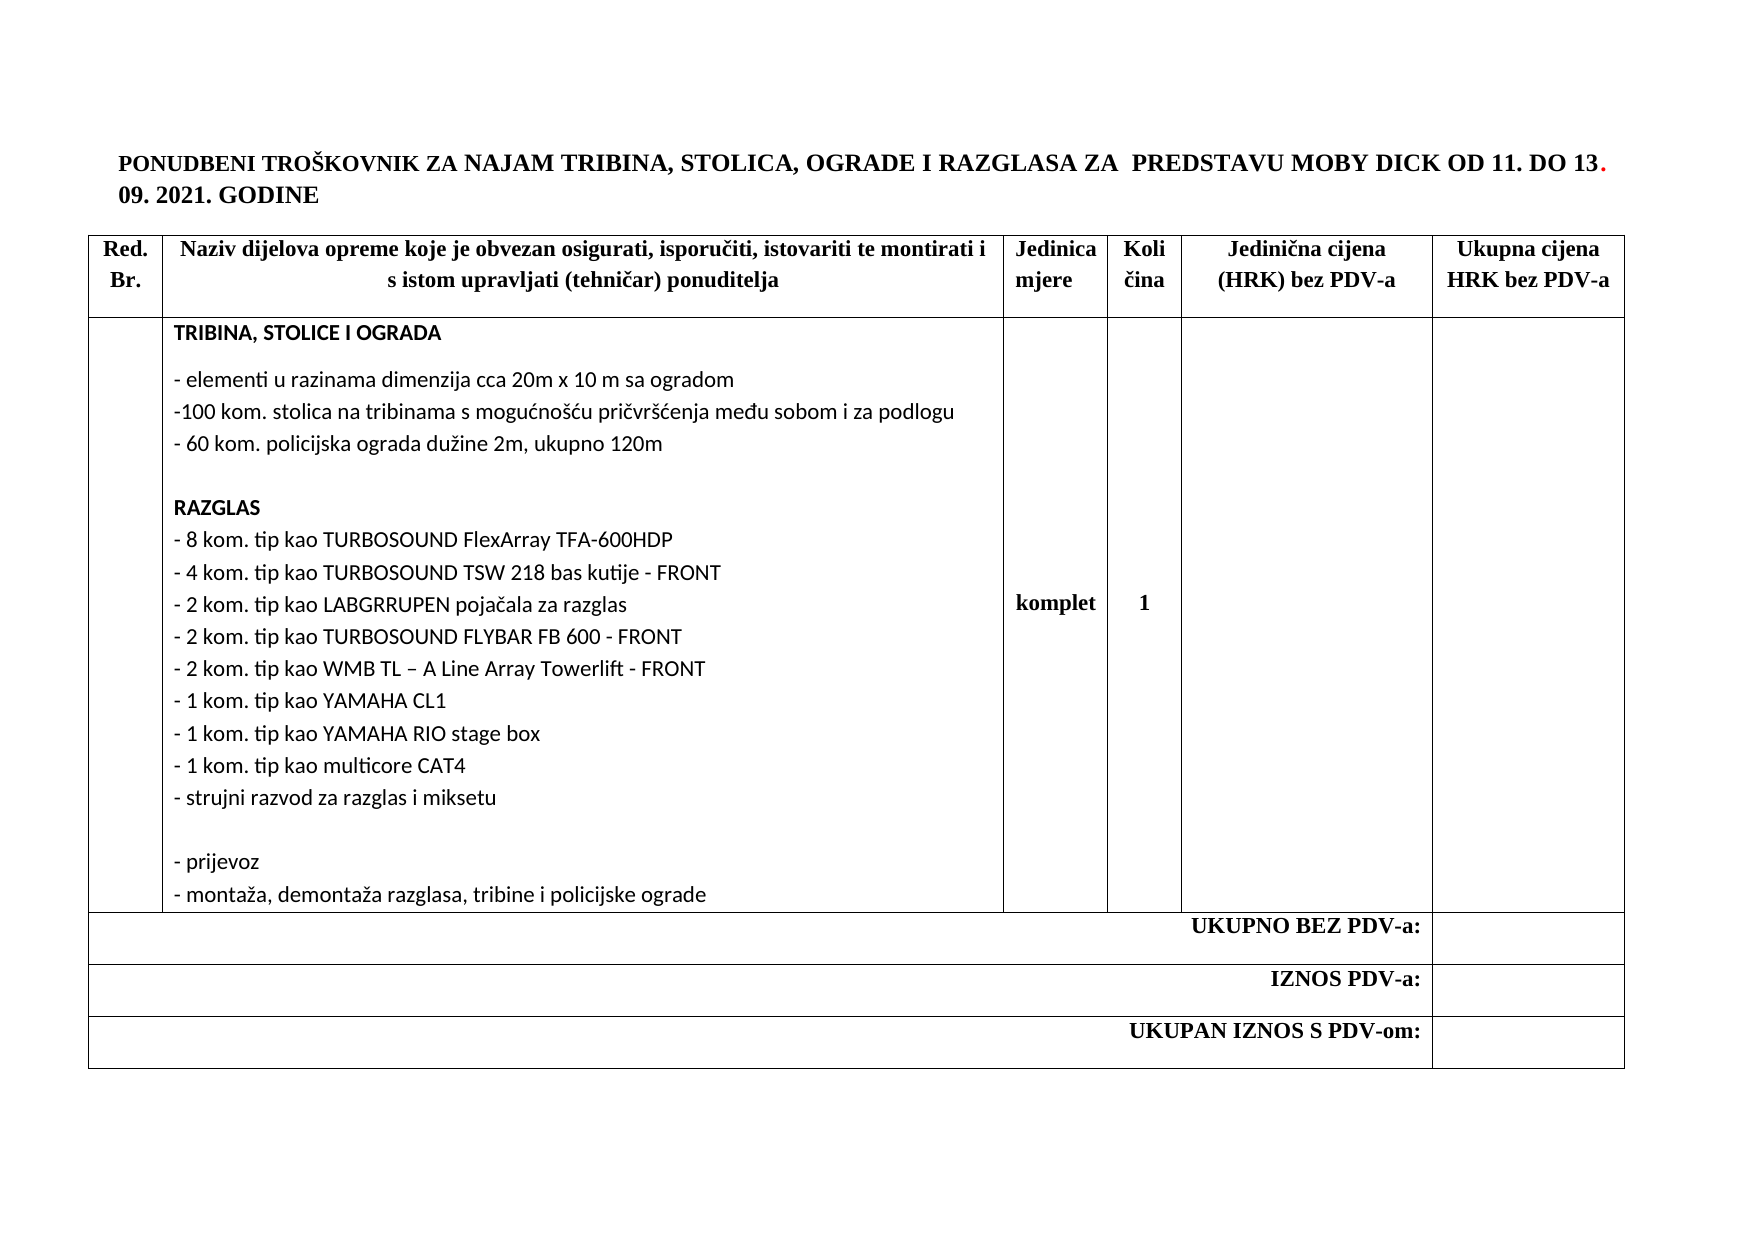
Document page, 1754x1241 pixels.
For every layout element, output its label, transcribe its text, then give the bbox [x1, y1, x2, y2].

table_cell komplet [1004, 318, 1107, 912]
table_cell UKUPNO BEZ PDV-a: [89, 913, 1432, 964]
table_header Red.Br. [89, 236, 162, 317]
table_cell [1433, 913, 1624, 964]
table_cell [1433, 965, 1624, 1016]
table_header Jedinica mjere [1004, 236, 1107, 317]
table_cell UKUPAN IZNOS S PDV-om: [89, 1017, 1432, 1068]
table_cell [1182, 318, 1432, 912]
table_header Ukupna cijena HRK bez PDV-a [1433, 236, 1624, 317]
table_header Količina [1108, 236, 1181, 317]
table_cell 1 [1108, 318, 1181, 912]
table_header Jedinična cijena (HRK) bez PDV-a [1182, 236, 1432, 317]
table_cell [1433, 1017, 1624, 1068]
table_cell [1433, 318, 1624, 912]
table_cell [89, 318, 162, 912]
text PONUDBENI TROŠKOVNIK ZA NAJAM TRIBINA, STOLICA, OGRADE I RAZGLASA ZA PREDSTAVU MOBY DICK OD 11. DO 13. 09. 2021. GODINE [118, 148, 1606, 209]
table_header Naziv dijelova opreme koje je obvezan osigurati, isporučiti, istovariti te montirati i s istom upravljati (tehničar) ponuditelja [163, 236, 1003, 317]
table_cell IZNOS PDV-a: [89, 965, 1432, 1016]
table_cell TRIBINA, STOLICE I OGRADA - elementi u razinama dimenzija cca 20m x 10 m sa ogradom -100 kom. stolica na tribinama s mogućnošću pričvršćenja među sobom i za podlogu - 60 kom. policijska ograda dužine 2m, ukupno 120m RAZGLAS - 8 kom. tip kao TURBOSOUND FlexArray TFA-600HDP - 4 kom. tip kao TURBOSOUND TSW 218 bas kutije - FRONT - 2 kom. tip kao LABGRRUPEN pojačala za razglas - 2 kom. tip kao TURBOSOUND FLYBAR FB 600 - FRONT - 2 kom. tip kao WMB TL – A Line Array Towerlift - FRONT - 1 kom. tip kao YAMAHA CL1 - 1 kom. tip kao YAMAHA RIO stage box - 1 kom. tip kao multicore CAT4 - strujni razvod za razglas i miksetu - prijevoz - montaža, demontaža razglasa, tribine i policijske ograde [163, 318, 1003, 912]
